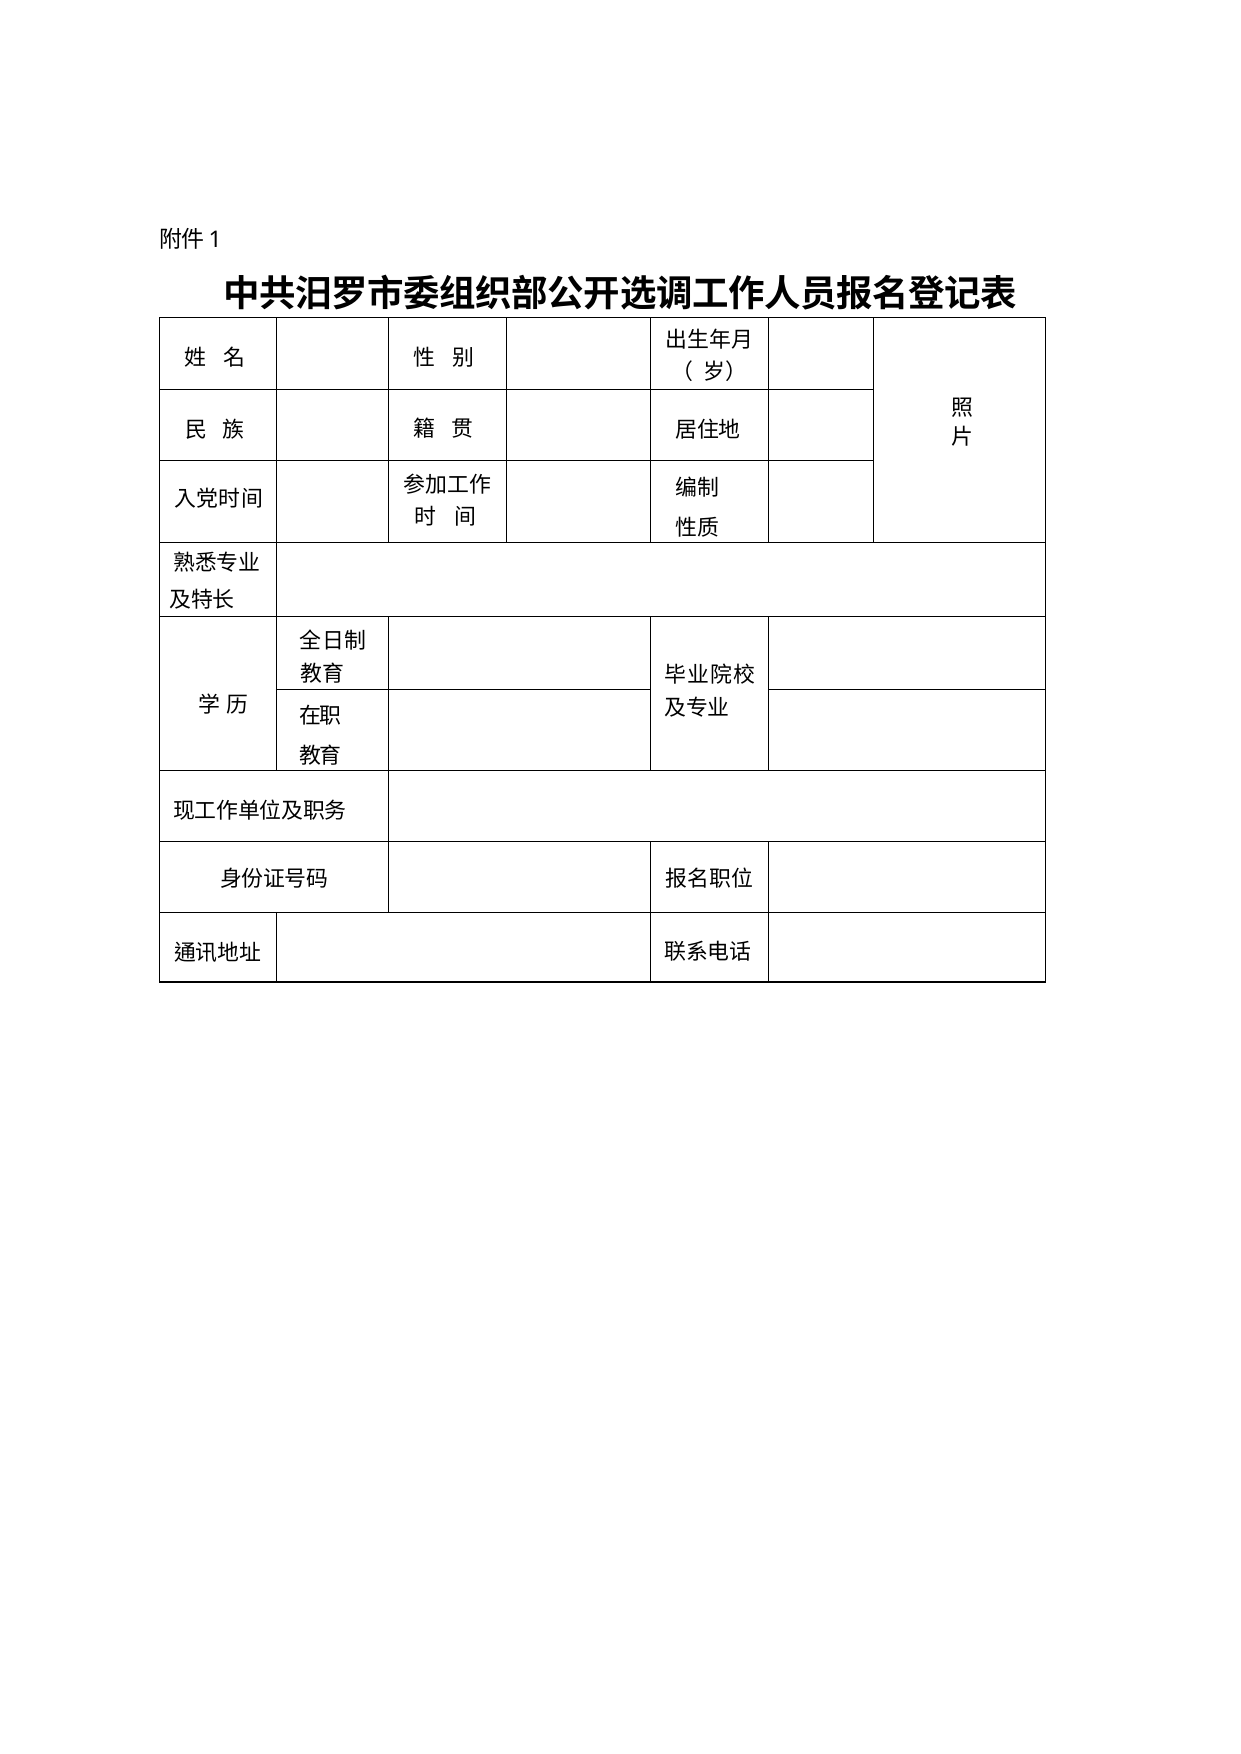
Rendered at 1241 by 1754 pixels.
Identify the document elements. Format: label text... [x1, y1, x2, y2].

table_header 姓 名 [160, 318, 276, 389]
table_cell 籍 贯 [389, 390, 506, 460]
table_cell 现工作单位及职务 [160, 771, 388, 841]
table_cell [769, 690, 1045, 770]
table_header 性 别 [389, 318, 506, 389]
table_cell 学 历 [160, 617, 276, 770]
table_cell 身份证号码 [160, 842, 388, 912]
table_header [277, 318, 388, 389]
table_cell 联系电话 [651, 913, 768, 981]
table_cell [389, 617, 650, 689]
table_cell 入党时间 [160, 461, 276, 542]
table_cell 编制 性质 [651, 461, 768, 542]
table_cell 熟悉专业 及特长 [160, 543, 276, 616]
table_cell [507, 461, 650, 542]
table_cell [769, 461, 873, 542]
table_cell [769, 390, 873, 460]
table_cell 居住地 [651, 390, 768, 460]
table_cell [277, 913, 650, 981]
table_cell 毕业院校 及专业 [651, 617, 768, 770]
table_cell [389, 690, 650, 770]
table_cell 民 族 [160, 390, 276, 460]
table_cell [769, 913, 1045, 981]
table_cell 报名职位 [651, 842, 768, 912]
table_cell [507, 390, 650, 460]
text 附件1 [159, 223, 1081, 254]
table_cell [277, 390, 388, 460]
table_header 出生年月 （ 岁） [651, 318, 768, 389]
table_header 照 片 [874, 318, 1045, 542]
table_cell 全日制教育 [277, 617, 388, 689]
table_cell [389, 771, 1045, 841]
table_cell [389, 842, 650, 912]
table_header [769, 318, 873, 389]
table_cell 参加工作 时 间 [389, 461, 506, 542]
table_cell [277, 461, 388, 542]
table_cell [769, 617, 1045, 689]
table_cell [277, 543, 1045, 616]
table_cell [769, 842, 1045, 912]
table_cell 通讯地址 [160, 913, 276, 981]
table_cell 在职 教育 [277, 690, 388, 770]
text 中共汨罗市委组织部公开选调工作人员报名登记表 [159, 268, 1081, 316]
table_header [507, 318, 650, 389]
